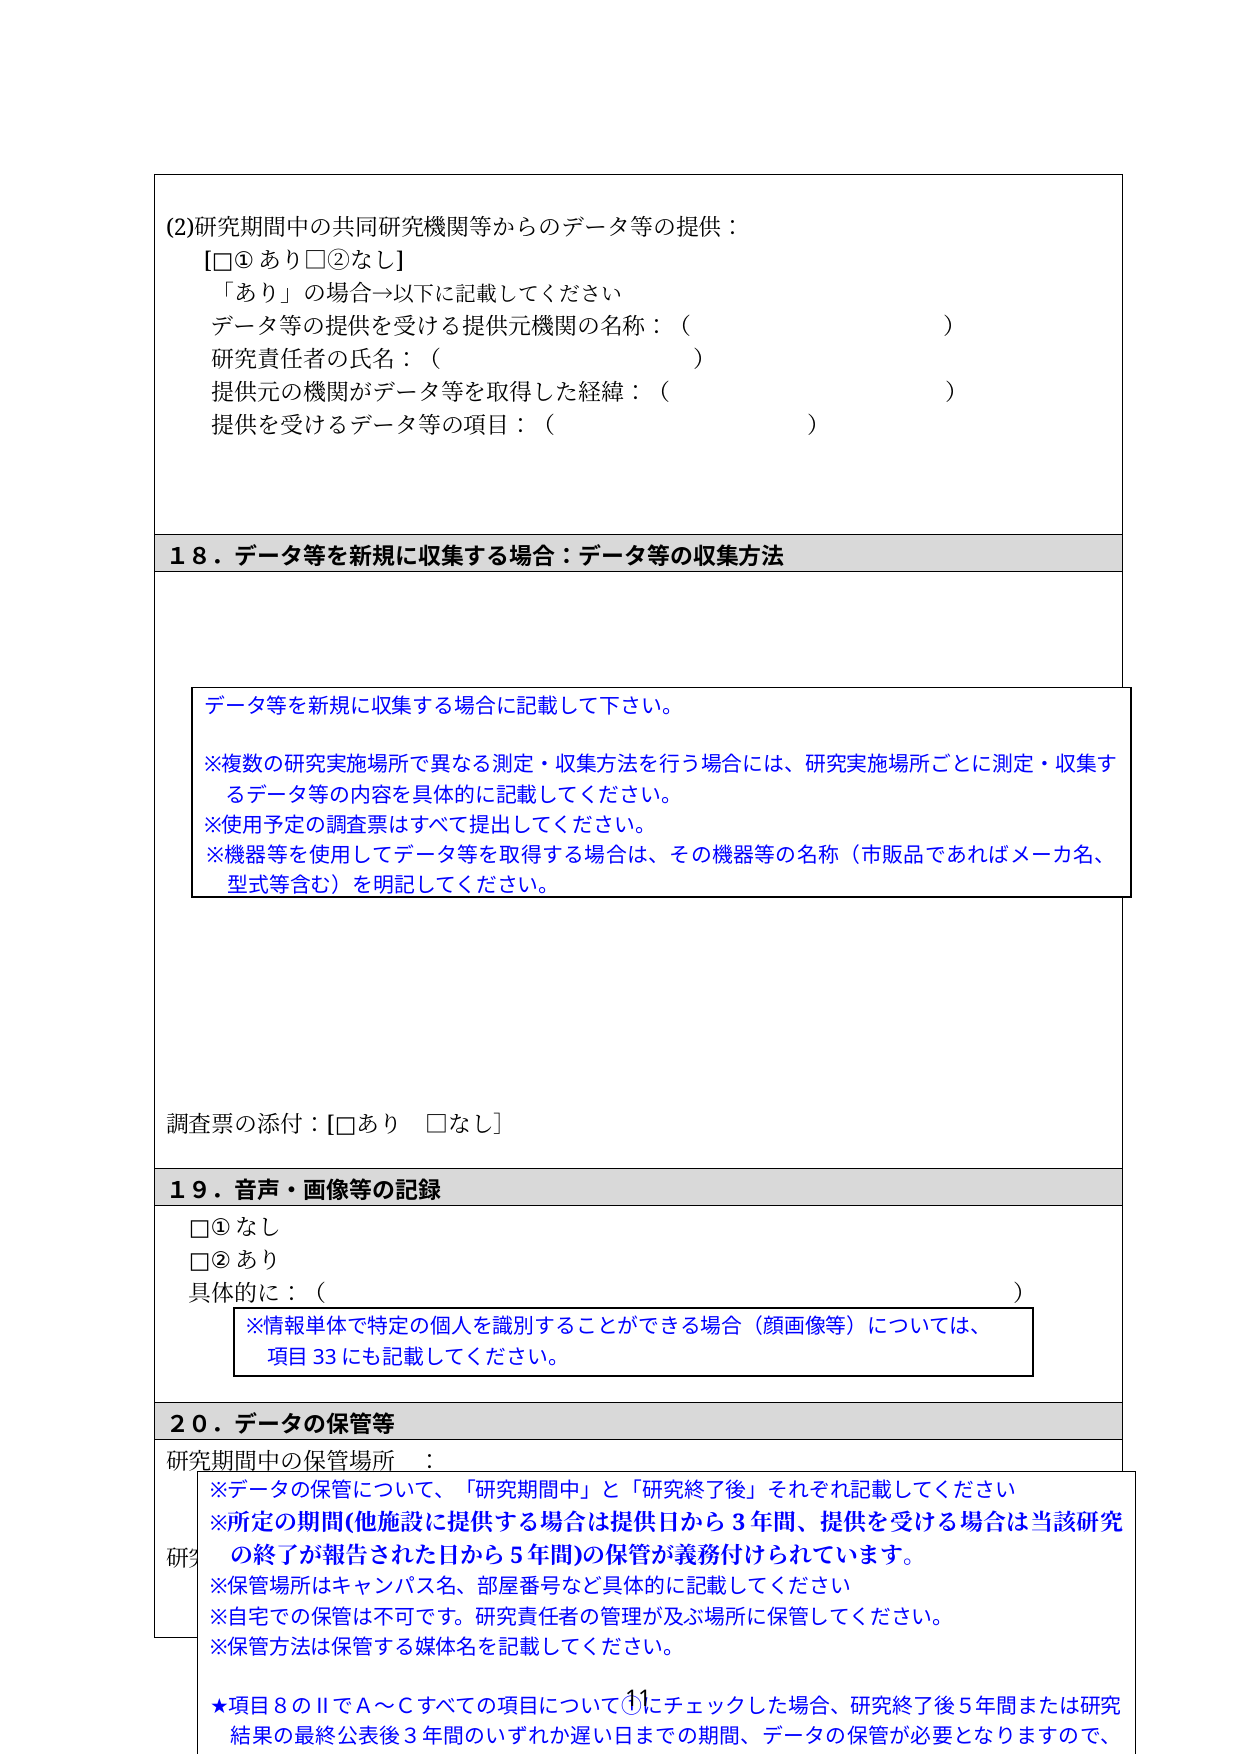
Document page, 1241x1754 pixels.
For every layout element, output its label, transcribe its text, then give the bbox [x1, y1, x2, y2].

table_cell １８．データ等を新規に収集する場合：データ等の収集方法 [155, 535, 1122, 571]
table_cell １９．音声・画像等の記録 [155, 1169, 1122, 1205]
table_cell 調査票の添付：[□あり □なし］ [155, 572, 1122, 1168]
table_cell □①なし □②あり 具体的に：（ ） [155, 1206, 1122, 1402]
table_cell ２０．データの保管等 [155, 1403, 1122, 1439]
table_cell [155, 175, 1122, 534]
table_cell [155, 1440, 1122, 1637]
